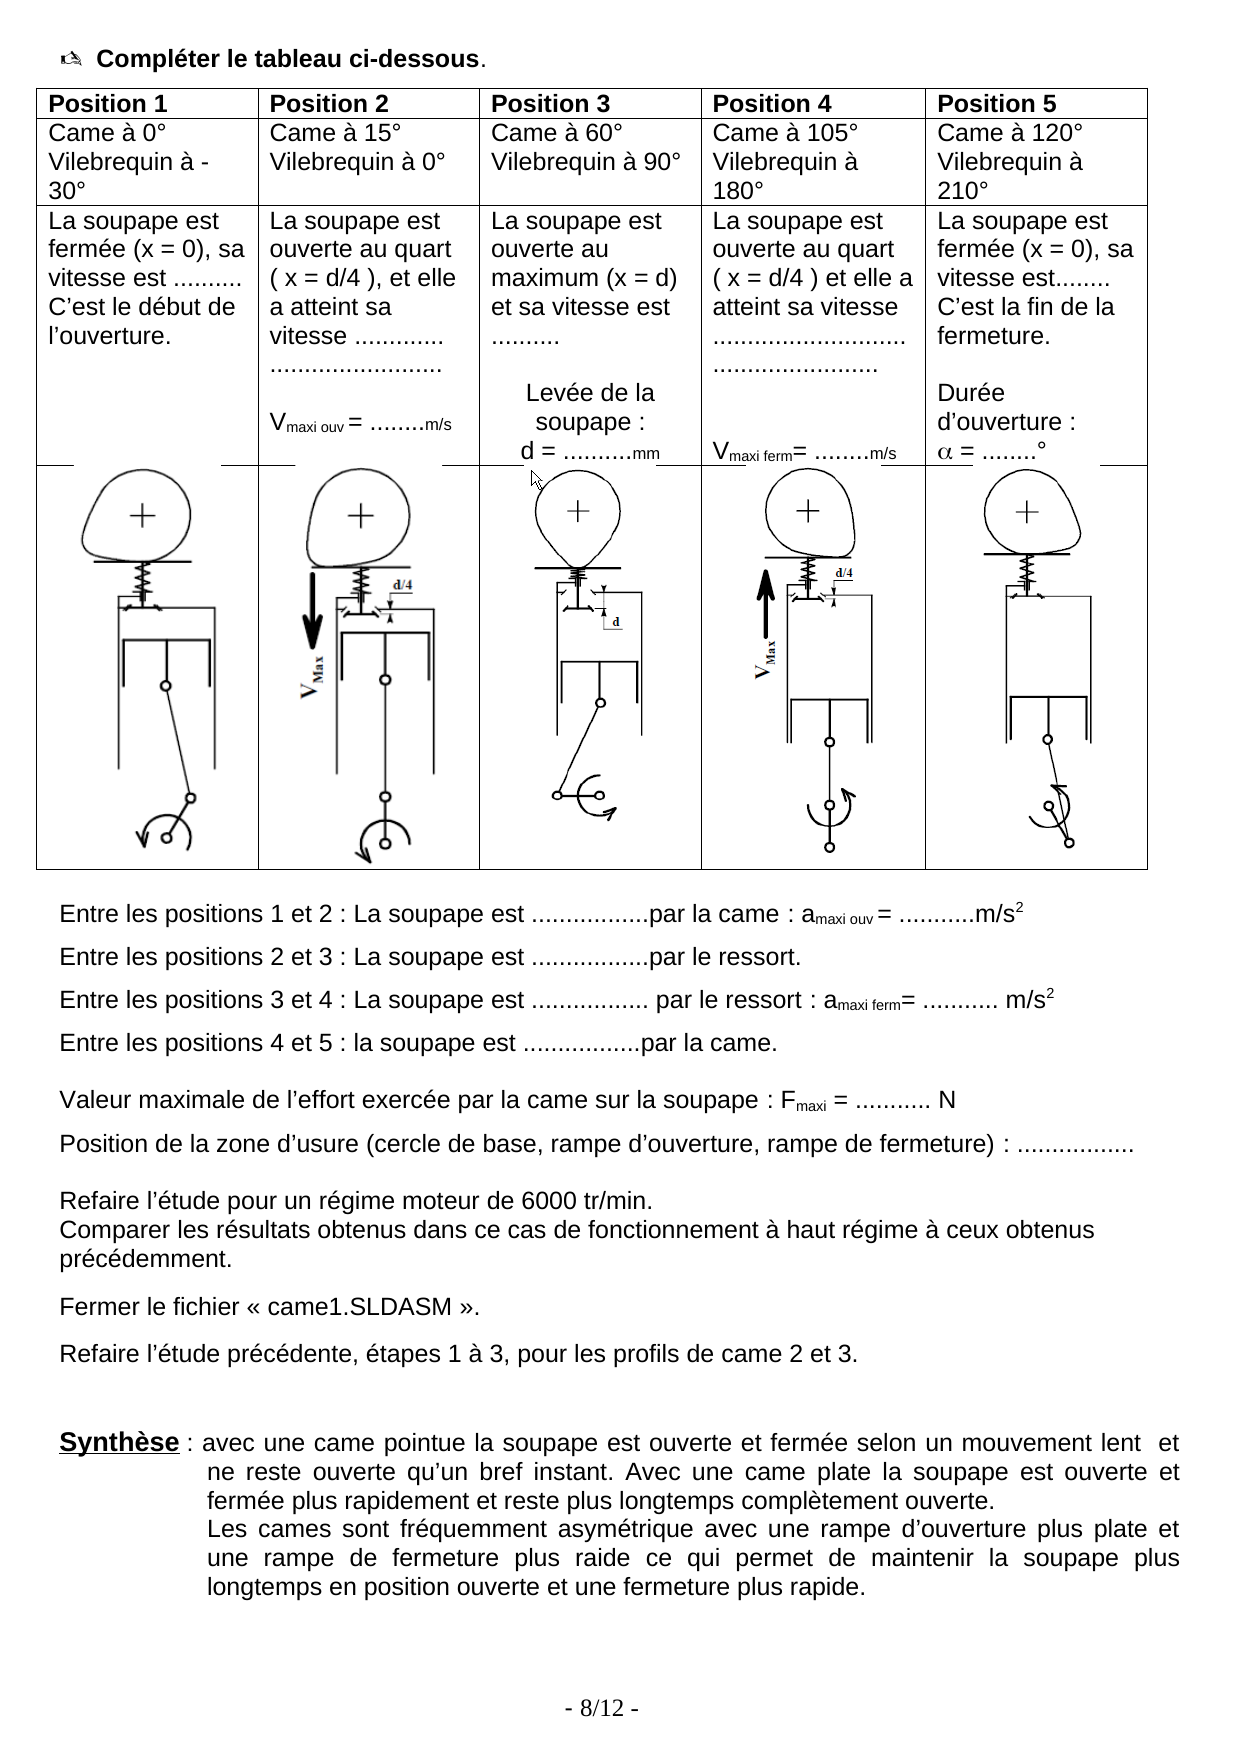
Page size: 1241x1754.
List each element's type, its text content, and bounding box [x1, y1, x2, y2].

text Entre les positions 3 et 4 : La soupape est ................. par le ressort : amaxi ferm= ........... m/s2 [59, 985, 1181, 1014]
picture [746, 465, 881, 858]
text Les cames sont fréquemment asymétrique avec une rampe d’ouverture plus plate et une rampe de fermeture plus raide ce qui permet de maintenir la soupape plus longtemps en position ouverte et une fermeture plus rapide. [207, 1514, 1181, 1601]
text Refaire l’étude pour un régime moteur de 6000 tr/min. [59, 1186, 1181, 1215]
table_cell Came à 120° Vilebrequin à 210° [926, 119, 1147, 205]
text Entre les positions 1 et 2 : La soupape est .................par la came : amaxi ouv = ...........m/s2 [59, 899, 1181, 927]
text Fermer le fichier « came1.SLDASM ». [59, 1292, 1181, 1320]
table_header Position 4 [702, 89, 925, 117]
table_cell [926, 466, 1147, 869]
table_cell [443, 466, 479, 869]
text Compléter le tableau ci-dessous. [59, 44, 1181, 73]
table_cell Came à 105° Vilebrequin à 180° [702, 119, 925, 205]
text Entre les positions 4 et 5 : la soupape est .................par la came. [59, 1028, 1181, 1057]
text Synthèse : avec une came pointue la soupape est ouverte et fermée selon un mouvement lent et ne reste ouverte qu’un bref instant. Avec une came plate la soupape est ouverte et fermée plus rapidement et reste plus longtemps complètement ouverte. [59, 1426, 1181, 1514]
table_cell La soupape est fermée (x = 0), sa vitesse est .......... C’est le début de l’ouverture. [37, 206, 258, 464]
table_cell Came à 15° Vilebrequin à 0° [259, 119, 479, 205]
table_cell [259, 466, 295, 869]
table_header Position 5 [926, 89, 1147, 117]
text Valeur maximale de l’effort exercée par la came sur la soupape : Fmaxi = ........... N [59, 1086, 1181, 1114]
picture [524, 465, 656, 844]
table_cell La soupape est ouverte au quart ( x = d/4 ) et elle a atteint sa vitesse ............................ ........................ Vmaxi ferm= ........m/s [702, 206, 925, 464]
text Position de la zone d’usure (cercle de base, rampe d’ouverture, rampe de fermeture) : ................. [59, 1129, 1181, 1157]
text Refaire l’étude précédente, étapes 1 à 3, pour les profils de came 2 et 3. [59, 1339, 1181, 1368]
table_header Position 1 [37, 89, 258, 117]
table_cell Came à 0° Vilebrequin à -30° [37, 119, 258, 205]
table_cell La soupape est fermée (x = 0), sa vitesse est........ C’est la fin de la fermeture. Durée d’ouverture : = ........° [926, 206, 1147, 464]
table_cell [702, 466, 925, 869]
picture [73, 465, 221, 857]
table_header Position 3 [480, 89, 701, 117]
text Entre les positions 2 et 3 : La soupape est .................par le ressort. [59, 942, 1181, 971]
table_cell La soupape est ouverte au maximum (x = d) et sa vitesse est .......... Levée de la soupape : d = ..........mm [480, 206, 701, 464]
table_cell Came à 60° Vilebrequin à 90° [480, 119, 701, 205]
text Comparer les résultats obtenus dans ce cas de fonctionnement à haut régime à ceux obtenus précédemment. [59, 1215, 1181, 1272]
table_cell [480, 466, 701, 869]
table_header Position 2 [259, 89, 479, 117]
picture [295, 465, 443, 869]
table_cell [37, 466, 258, 869]
table_cell La soupape est ouverte au quart ( x = d/4 ), et elle a atteint sa vitesse ............. ......................... Vmaxi ouv = ........m/s [259, 206, 479, 464]
picture [973, 465, 1100, 861]
